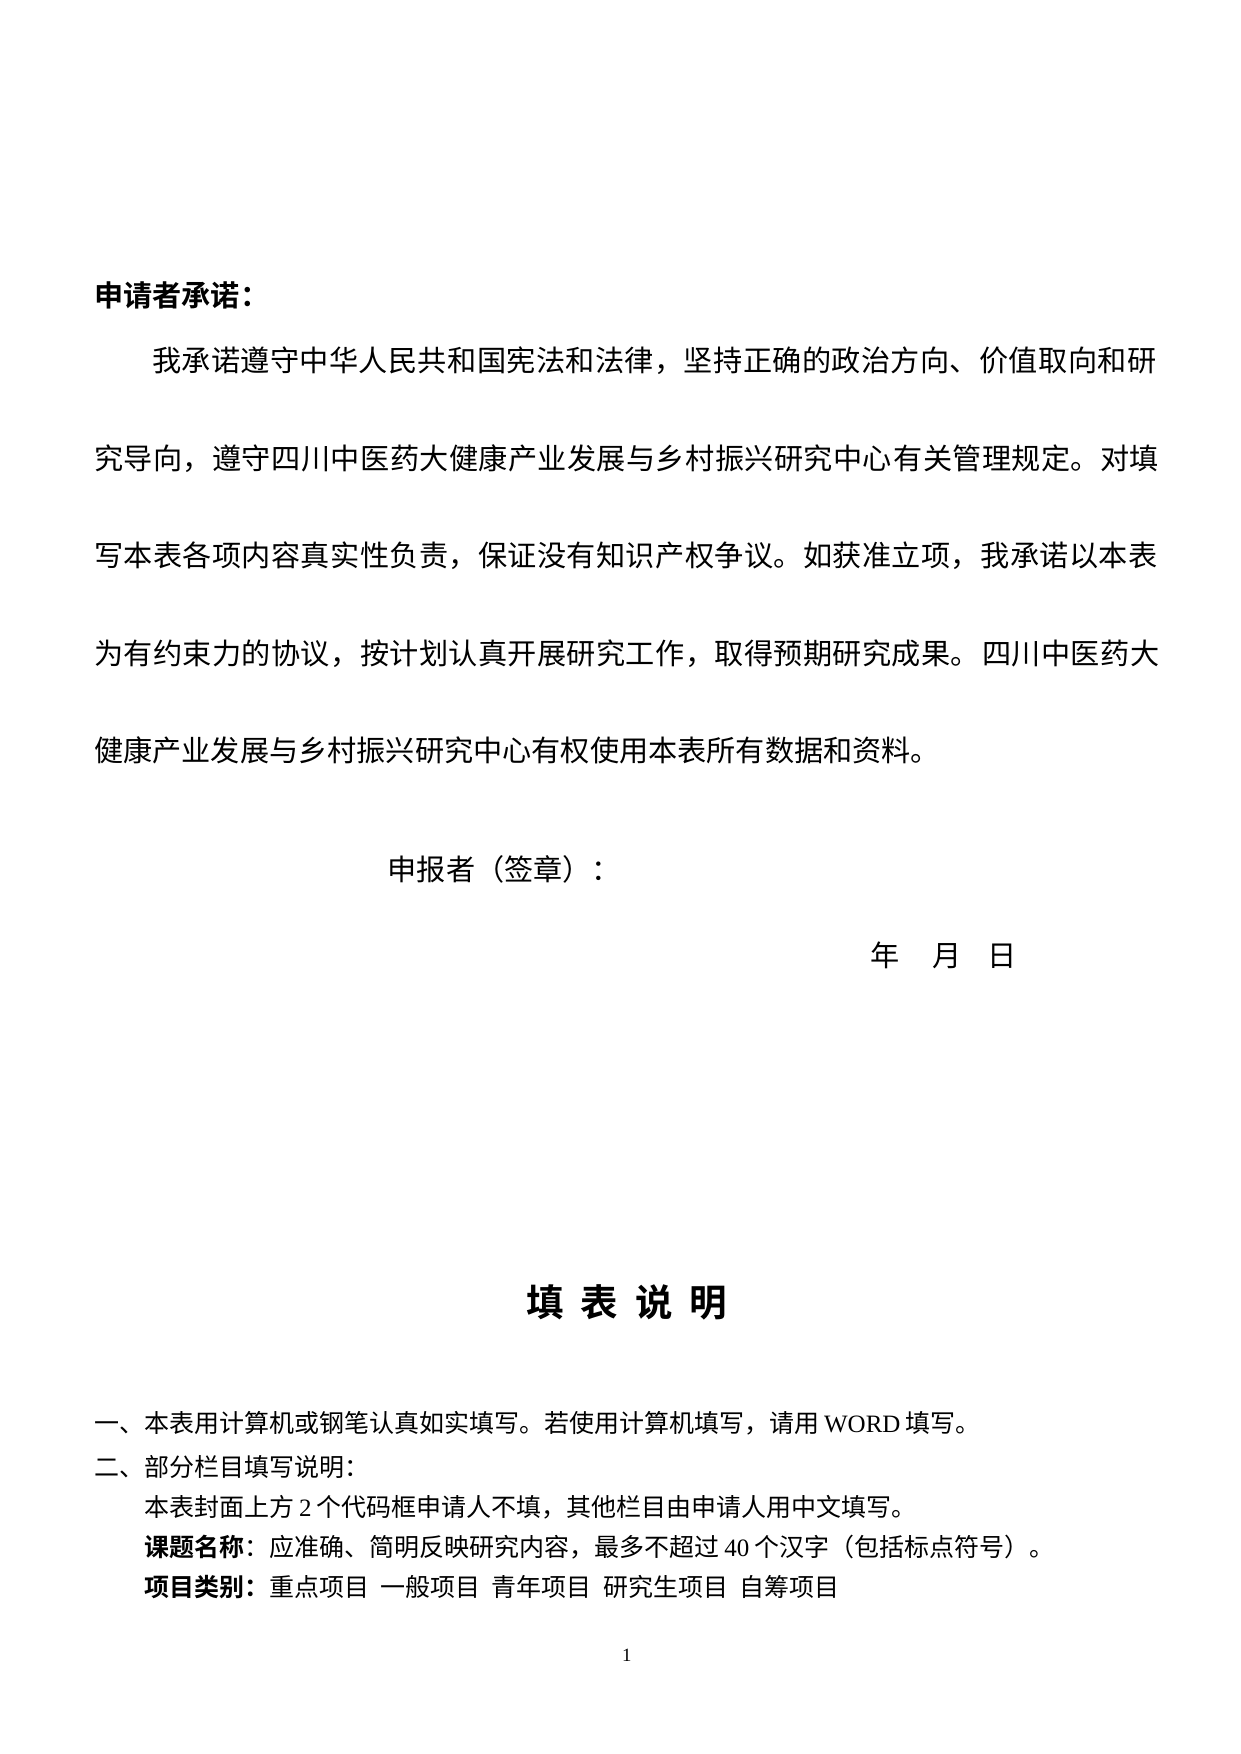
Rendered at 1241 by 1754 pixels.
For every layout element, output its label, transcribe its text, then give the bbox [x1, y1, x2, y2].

text 填 表 说 明 [94, 1268, 1159, 1333]
text 项目类别：重点项目 一般项目 青年项目 研究生项目 自筹项目 [94, 1564, 1159, 1604]
text 申报者（签章）： [94, 835, 1159, 900]
text 年 月 日 [94, 921, 1159, 986]
text 课题名称：应准确、简明反映研究内容，最多不超过40个汉字（包括标点符号）。 [94, 1525, 1159, 1564]
text 我承诺遵守中华人民共和国宪法和法律，坚持正确的政治方向、价值取向和研究导向，遵守四川中医药大健康产业发展与乡村振兴研究中心有关管理规定。对填写本表各项内容真实性负责，保证没有知识产权争议。如获准立项，我承诺以本表为有约束力的协议，按计划认真开展研究工作，取得预期研究成果。四川中医药大健康产业发展与乡村振兴研究中心有权使用本表所有数据和资料。 [94, 326, 1159, 781]
text 二、部分栏目填写说明： [94, 1441, 1159, 1485]
text 申请者承诺： [94, 261, 1159, 326]
text 本表封面上方2个代码框申请人不填，其他栏目由申请人用中文填写。 [94, 1485, 1159, 1525]
text 一、本表用计算机或钢笔认真如实填写。若使用计算机填写，请用WORD填写。 [94, 1398, 1159, 1441]
